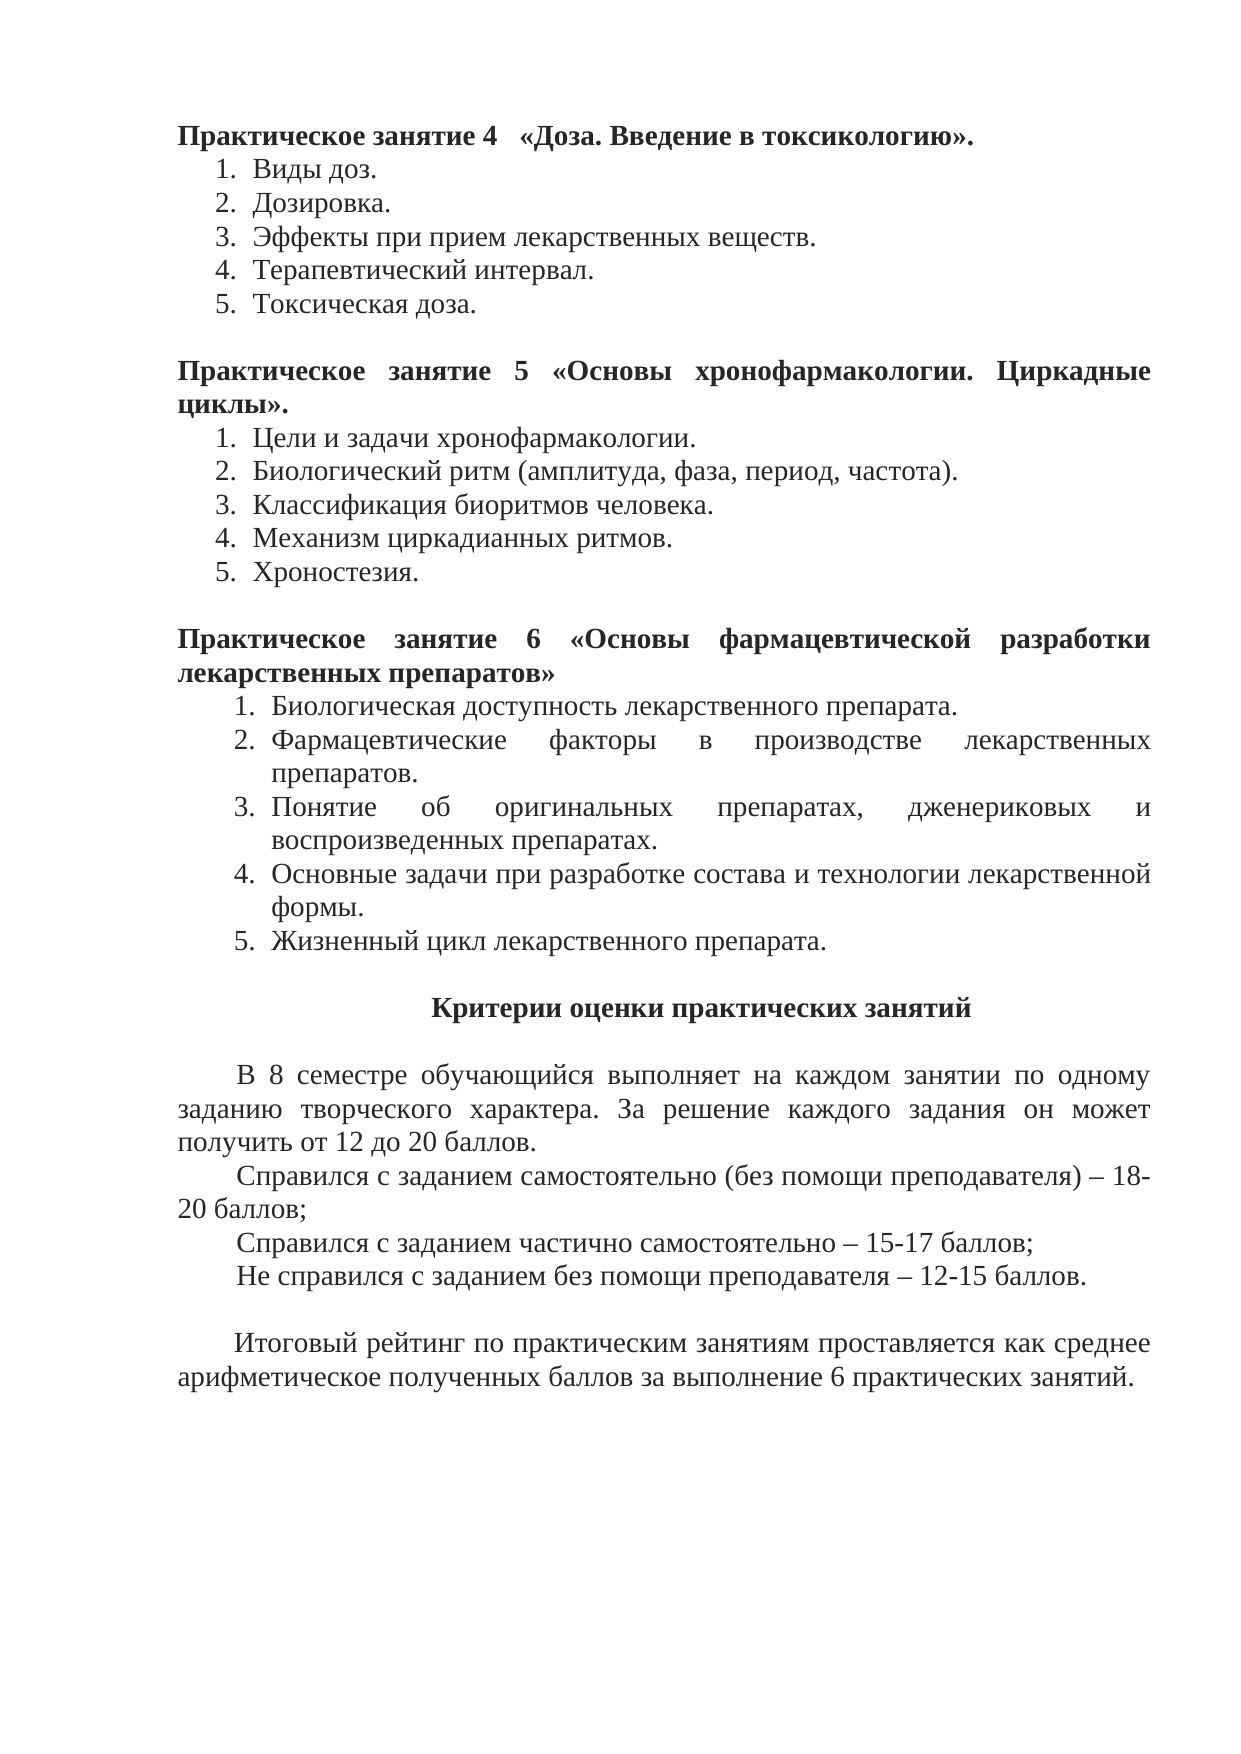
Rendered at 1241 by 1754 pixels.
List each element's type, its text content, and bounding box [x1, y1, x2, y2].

text В 8 семестре обучающийся выполняет на каждом занятии по одному заданию творческого характера. За решение каждого задания он может получить от 12 до 20 баллов. [177, 1057, 1152, 1158]
text Справился с заданием самостоятельно (без помощи преподавателя) – 18-20 баллов; [177, 1158, 1152, 1225]
list Терапевтический интервал. [215, 252, 1152, 286]
text Критерии оценки практических занятий [177, 990, 1152, 1024]
list Биологический ритм (амплитуда, фаза, период, частота). [215, 453, 1152, 487]
list Фармацевтические факторы в производстве лекарственных препаратов. [233, 722, 1152, 789]
text Не справился с заданием без помощи преподавателя – 12-15 баллов. [177, 1258, 1152, 1292]
list Виды доз. [215, 152, 1152, 185]
list Жизненный цикл лекарственного препарата. [233, 923, 1152, 957]
list Эффекты при прием лекарственных веществ. [215, 219, 1152, 252]
list Цели и задачи хронофармакологии. [215, 420, 1152, 453]
text Справился с заданием частично самостоятельно – 15-17 баллов; [177, 1225, 1152, 1258]
text Практическое занятие 5 «Основы хронофармакологии. Циркадные циклы». [177, 353, 1152, 420]
text Итоговый рейтинг по практическим занятиям проставляется как среднее арифметическое полученных баллов за выполнение 6 практических занятий. [177, 1326, 1152, 1393]
list Понятие об оригинальных препаратах, дженериковых и воспроизведенных препаратах. [233, 789, 1152, 856]
list Токсическая доза. [215, 286, 1152, 319]
list Хроностезия. [215, 554, 1152, 588]
list Механизм циркадианных ритмов. [215, 521, 1152, 554]
list Биологическая доступность лекарственного препарата. [233, 688, 1152, 722]
list Основные задачи при разработке состава и технологии лекарственной формы. [233, 856, 1152, 923]
list Классификация биоритмов человека. [215, 487, 1152, 521]
text Практическое занятие 6 «Основы фармацевтической разработки лекарственных препаратов» [177, 621, 1152, 688]
text Практическое занятие 4 «Доза. Введение в токсикологию». [177, 118, 1152, 152]
list Дозировка. [215, 185, 1152, 219]
